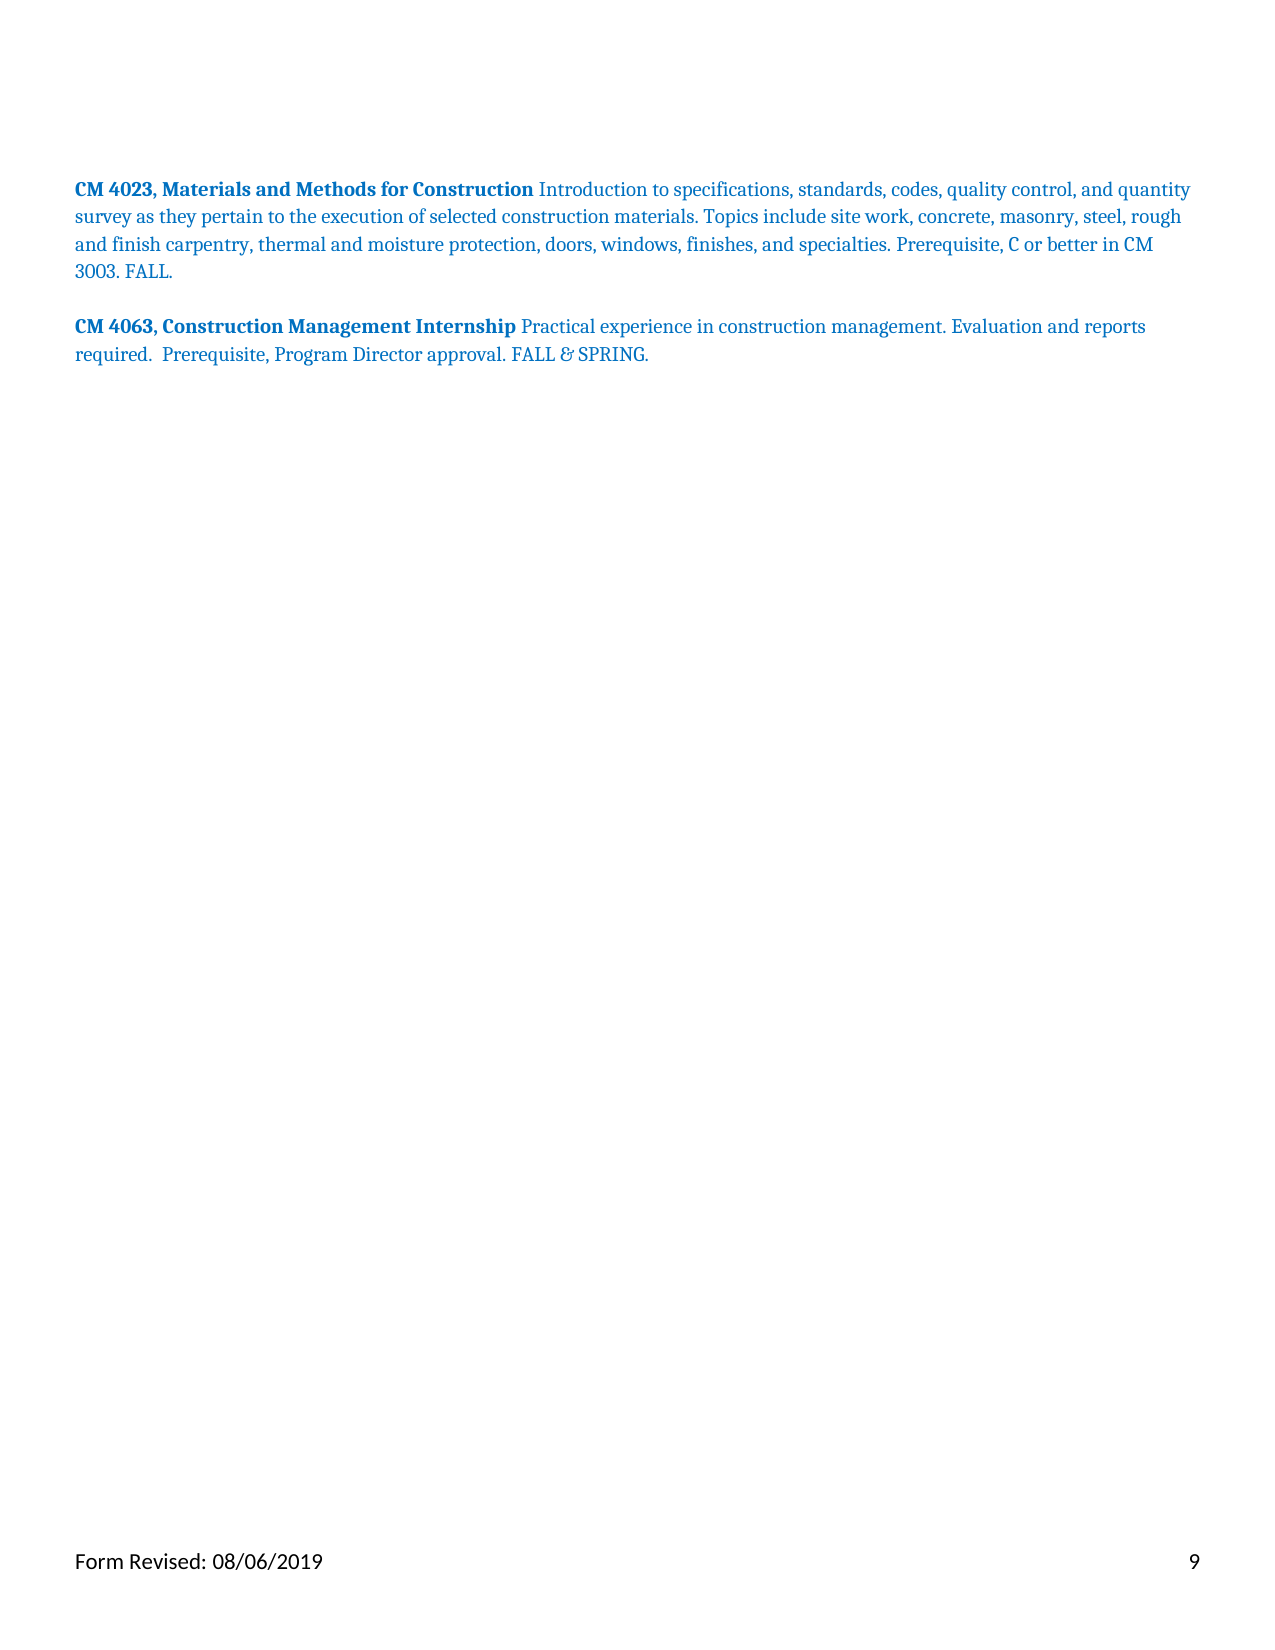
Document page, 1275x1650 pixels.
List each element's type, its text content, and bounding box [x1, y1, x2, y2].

text CM 4063, Construction Management Internship Practical experience in construction management. Evaluation and reports required. Prerequisite, Program Director approval. FALL & SPRING. [75, 315, 1200, 366]
text CM 4023, Materials and Methods for Construction Introduction to specifications, standards, codes, quality control, and quantity survey as they pertain to the execution of selected construction materials. Topics include site work, concrete, masonry, steel, rough and finish carpentry, thermal and moisture protection, doors, windows, finishes, and specialties. Prerequisite, C or better in CM 3003. FALL. [75, 177, 1200, 284]
